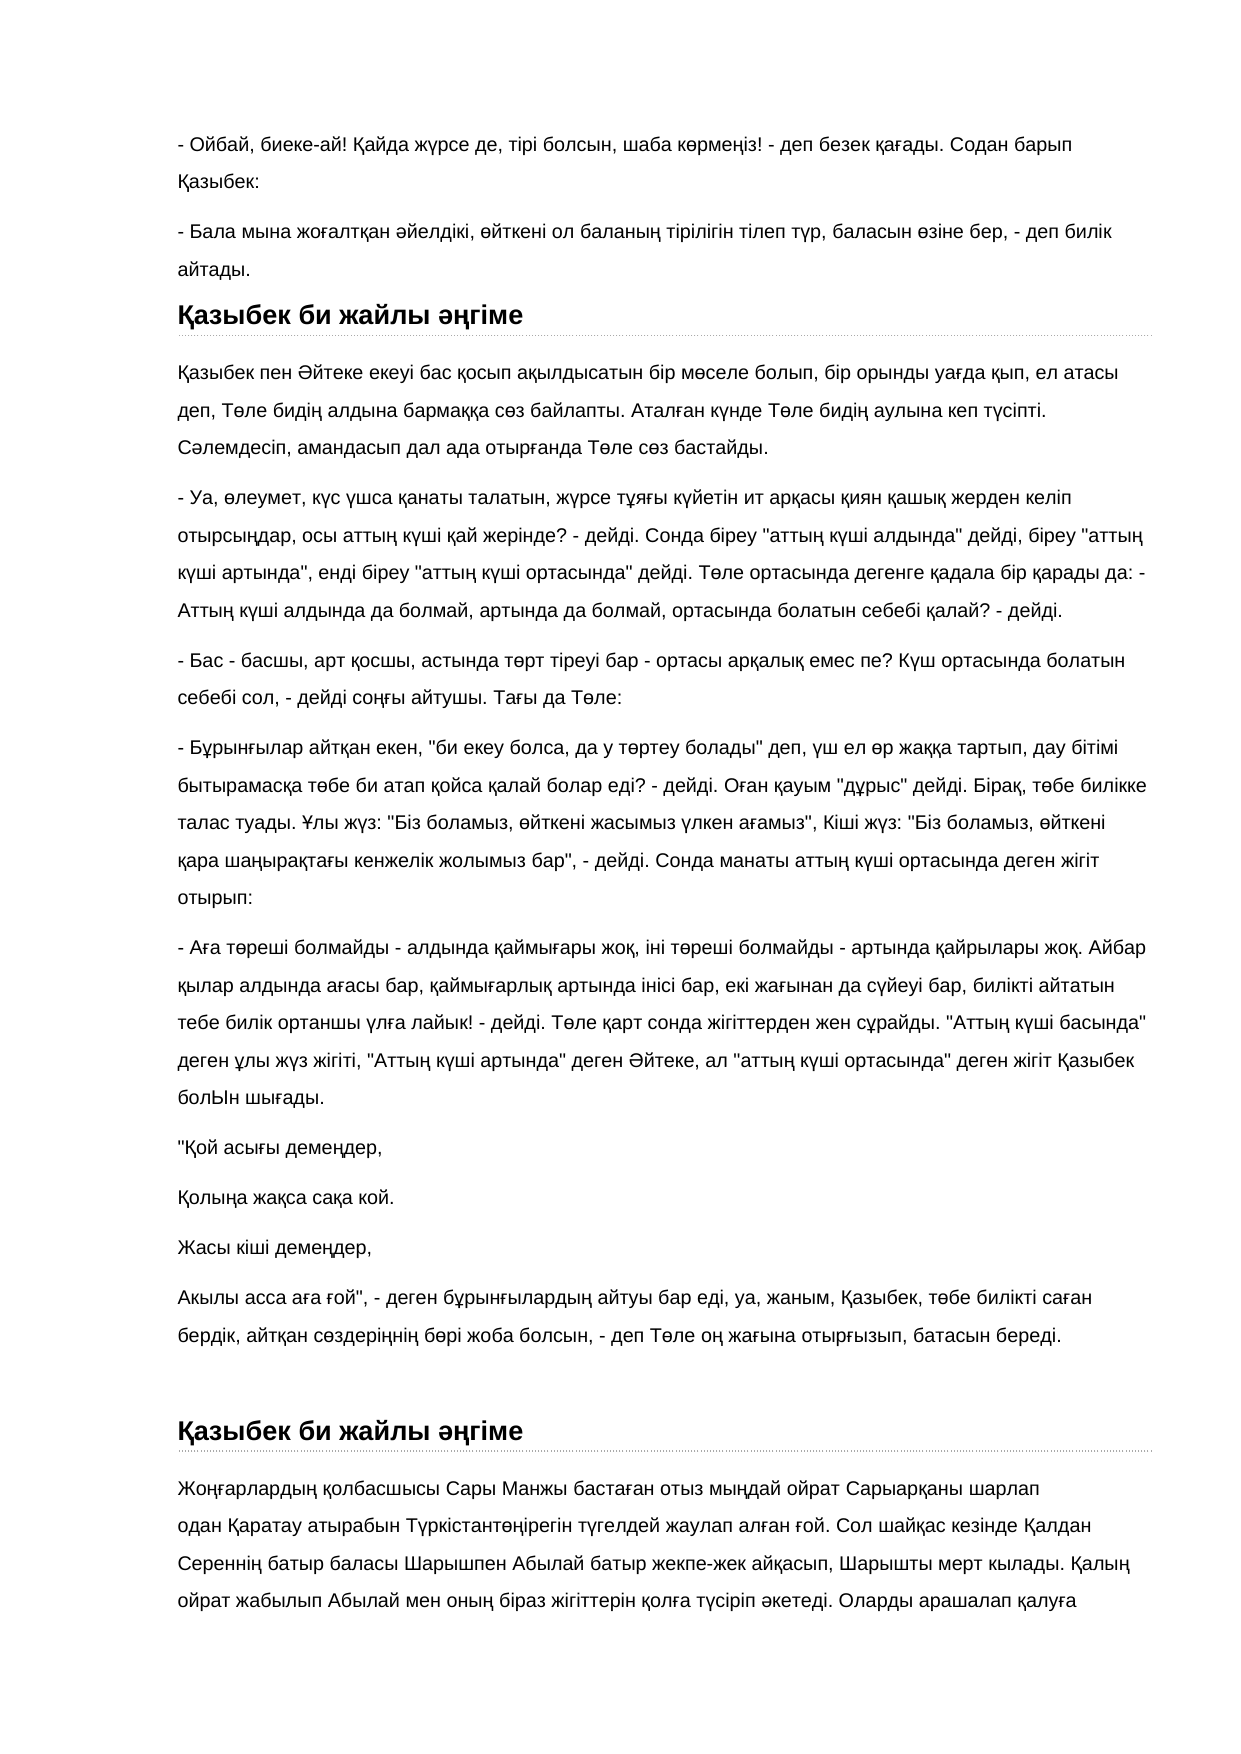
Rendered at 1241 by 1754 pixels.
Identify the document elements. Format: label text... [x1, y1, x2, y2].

text - Бұрынғылар айтқан екен, "би екеу болса, да у төртеу болады" деп, үш ел өр жаққа тартып, дау бітімі бытырамасқа төбе би атап қойса қалай болар еді? - дейді. Оған қауым "дұрыс" дейді. Бірақ, төбе билікке талас туады. Ұлы жүз: "Біз боламыз, өйткені жасымыз үлкен ағамыз", Кіші жүз: "Біз боламыз, өйткені қара шаңырақтағы кенжелік жолымыз бар", - дейді. Сонда манаты аттың күші ортасында деген жігіт отырып: [177, 721, 1152, 909]
subtitle Қазыбек би жайлы әңгіме [177, 1409, 1152, 1452]
text Қолыңа жақса сақа кой. [177, 1171, 1152, 1209]
text Қазыбек пен Әйтеке екеуі бас қосып ақылдысатын бір мөселе болып, бір орынды уағда қып, ел атасы деп, Төле бидің алдына бармаққа сөз байлапты. Аталған күнде Төле бидің аулына кеп түсіпті. Сәлемдесіп, амандасып дал ада отырғанда Төле сөз бастайды. [177, 346, 1152, 459]
text - Аға төреші болмайды - алдында қаймығары жоқ, іні төреші болмайды - артында қайрылары жоқ. Айбар қылар алдында ағасы бар, қаймығарлық артында інісі бар, екі жағынан да сүйеуі бар, билікті айтатын тебе билік ортаншы үлға лайык! - дейді. Төле қарт сонда жігіттерден жен сұрайды. "Аттың күші басында" деген ұлы жүз жігіті, "Аттың күші артында" деген Әйтеке, ал "аттың күші ортасында" деген жігіт Қазыбек болЫн шығады. [177, 921, 1152, 1109]
text - Уа, өлеумет, күс үшса қанаты талатын, жүрсе тұяғы күйетін ит арқасы қиян қашық жерден келіп отырсыңдар, осы аттың күші қай жерінде? - дейді. Сонда біреу "аттың күші алдында" дейді, біреу "аттың күші артында", енді біреу "аттың күші ортасында" дейді. Төле ортасында дегенге қадала бір қарады да: - Аттың күші алдында да болмай, артында да болмай, ортасында болатын себебі қалай? - дейді. [177, 471, 1152, 621]
text Акылы асса аға ғой", - деген бұрынғылардың айтуы бар еді, уа, жаным, Қазыбек, төбе билікті саған бердік, айтқан сөздеріңнің бөрі жоба болсын, - деп Төле оң жағына отырғызып, батасын береді. [177, 1271, 1152, 1346]
text - Бас - басшы, арт қосшы, астында төрт тіреуі бар - ортасы арқалық емес пе? Күш ортасында болатын себебі сол, - дейді соңғы айтушы. Тағы да Төле: [177, 634, 1152, 709]
text - Бала мына жоғалтқан әйелдікі, өйткені ол баланың тірілігін тілеп түр, баласын өзіне бер, - деп билік айтады. [177, 206, 1152, 281]
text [177, 1462, 1152, 1612]
text Жасы кіші демеңдер, [177, 1221, 1152, 1259]
text - Ойбай, биеке-ай! Қайда жүрсе де, тірі болсын, шаба көрмеңіз! - деп безек қағады. Содан барып Қазыбек: [177, 118, 1152, 193]
subtitle Қазыбек би жайлы әңгіме [177, 293, 1152, 336]
text "Қой асығы демеңдер, [177, 1121, 1152, 1159]
